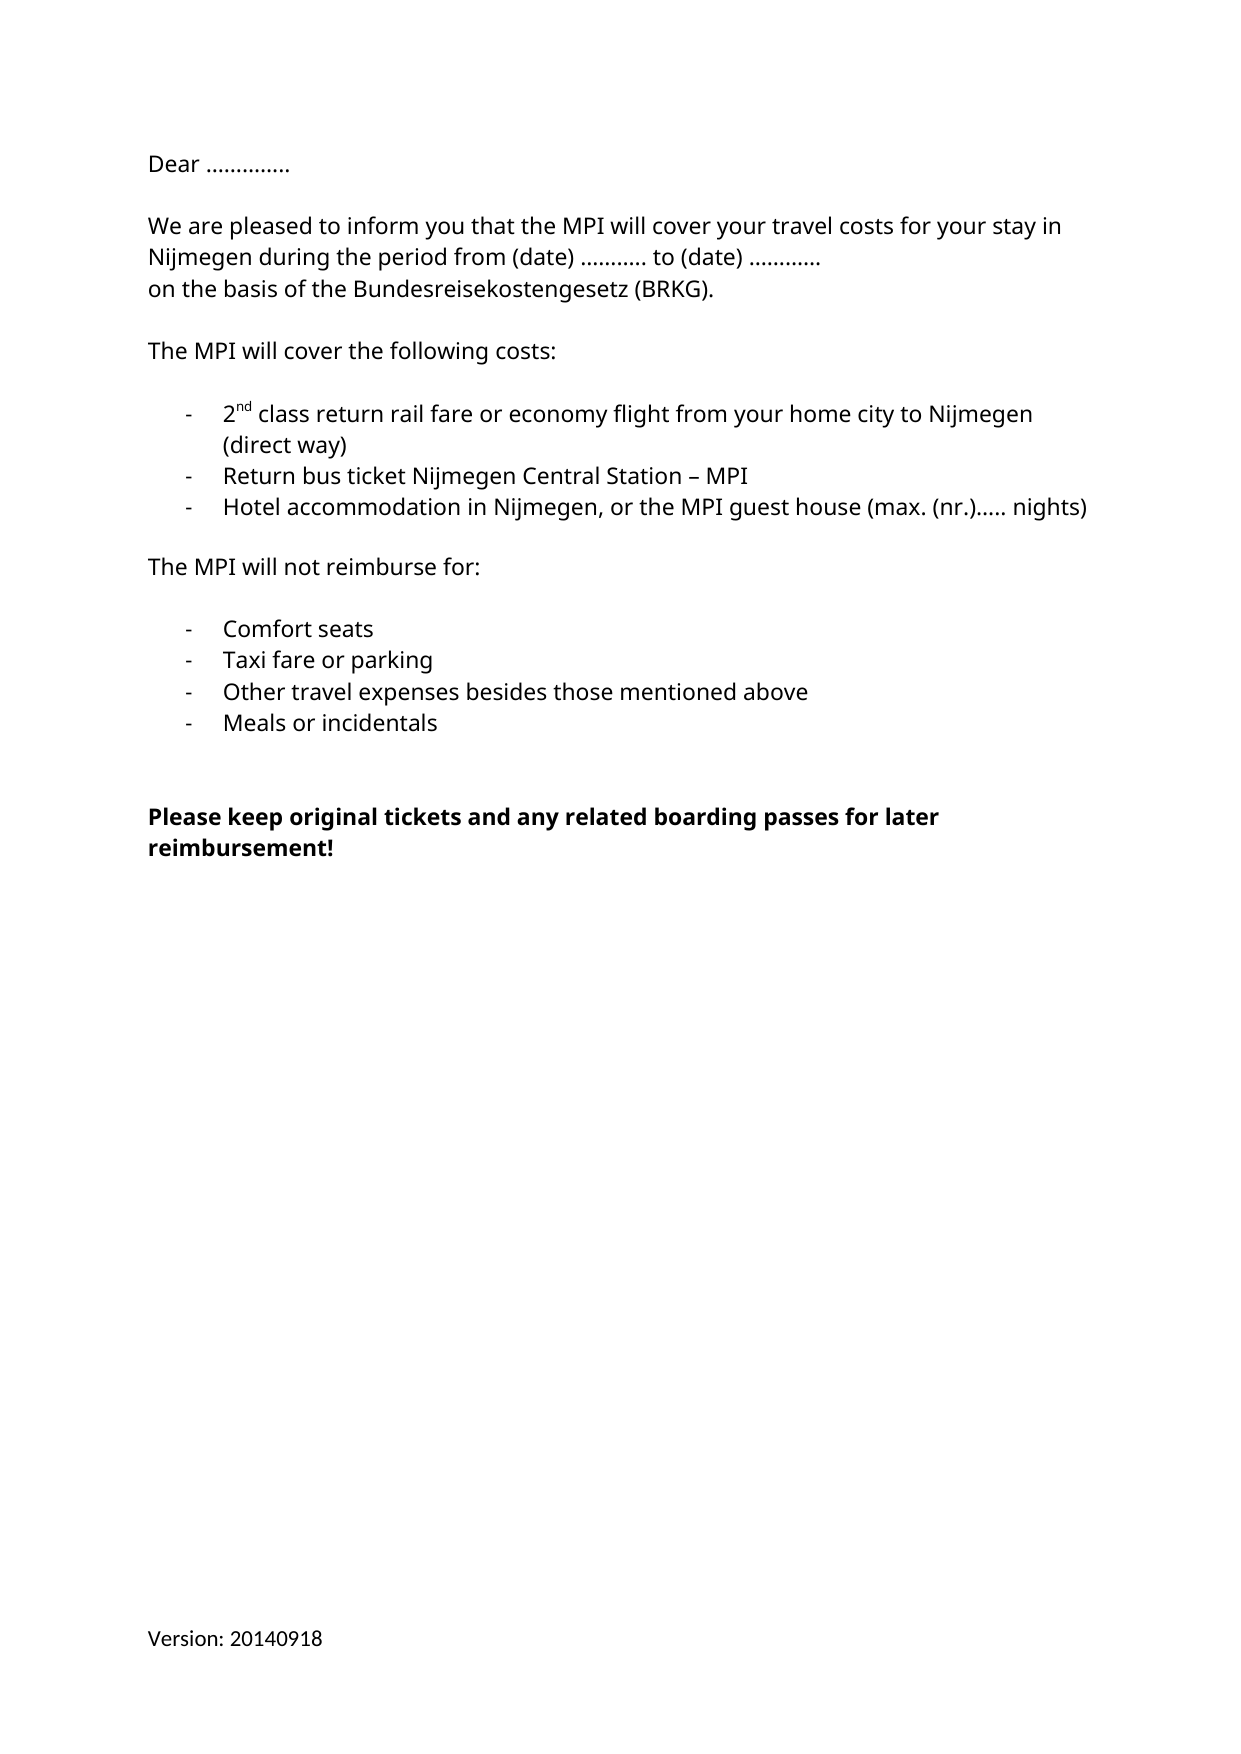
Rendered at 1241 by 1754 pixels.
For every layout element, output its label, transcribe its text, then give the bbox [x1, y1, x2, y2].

list Taxi fare or parking [185, 644, 1093, 676]
text The MPI will not reimburse for: [148, 551, 1093, 582]
list 2nd class return rail fare or economy flight from your home city to Nijmegen (direct way) [185, 398, 1093, 460]
text on the basis of the Bundesreisekostengesetz (BRKG). [148, 273, 1093, 304]
text The MPI will cover the following costs: [148, 335, 1093, 366]
list Hotel accommodation in Nijmegen, or the MPI guest house (max. (nr.)….. nights) [185, 491, 1093, 523]
text Please keep original tickets and any related boarding passes for later reimbursement! [148, 801, 1093, 863]
list Meals or incidentals [185, 707, 1093, 738]
text We are pleased to inform you that the MPI will cover your travel costs for your stay in Nijmegen during the period from (date) ……….. to (date) ………… [148, 210, 1093, 273]
list Return bus ticket Nijmegen Central Station – MPI [185, 460, 1093, 491]
list Comfort seats [185, 613, 1093, 644]
list Other travel expenses besides those mentioned above [185, 676, 1093, 707]
text Dear ………….. [148, 148, 1093, 179]
